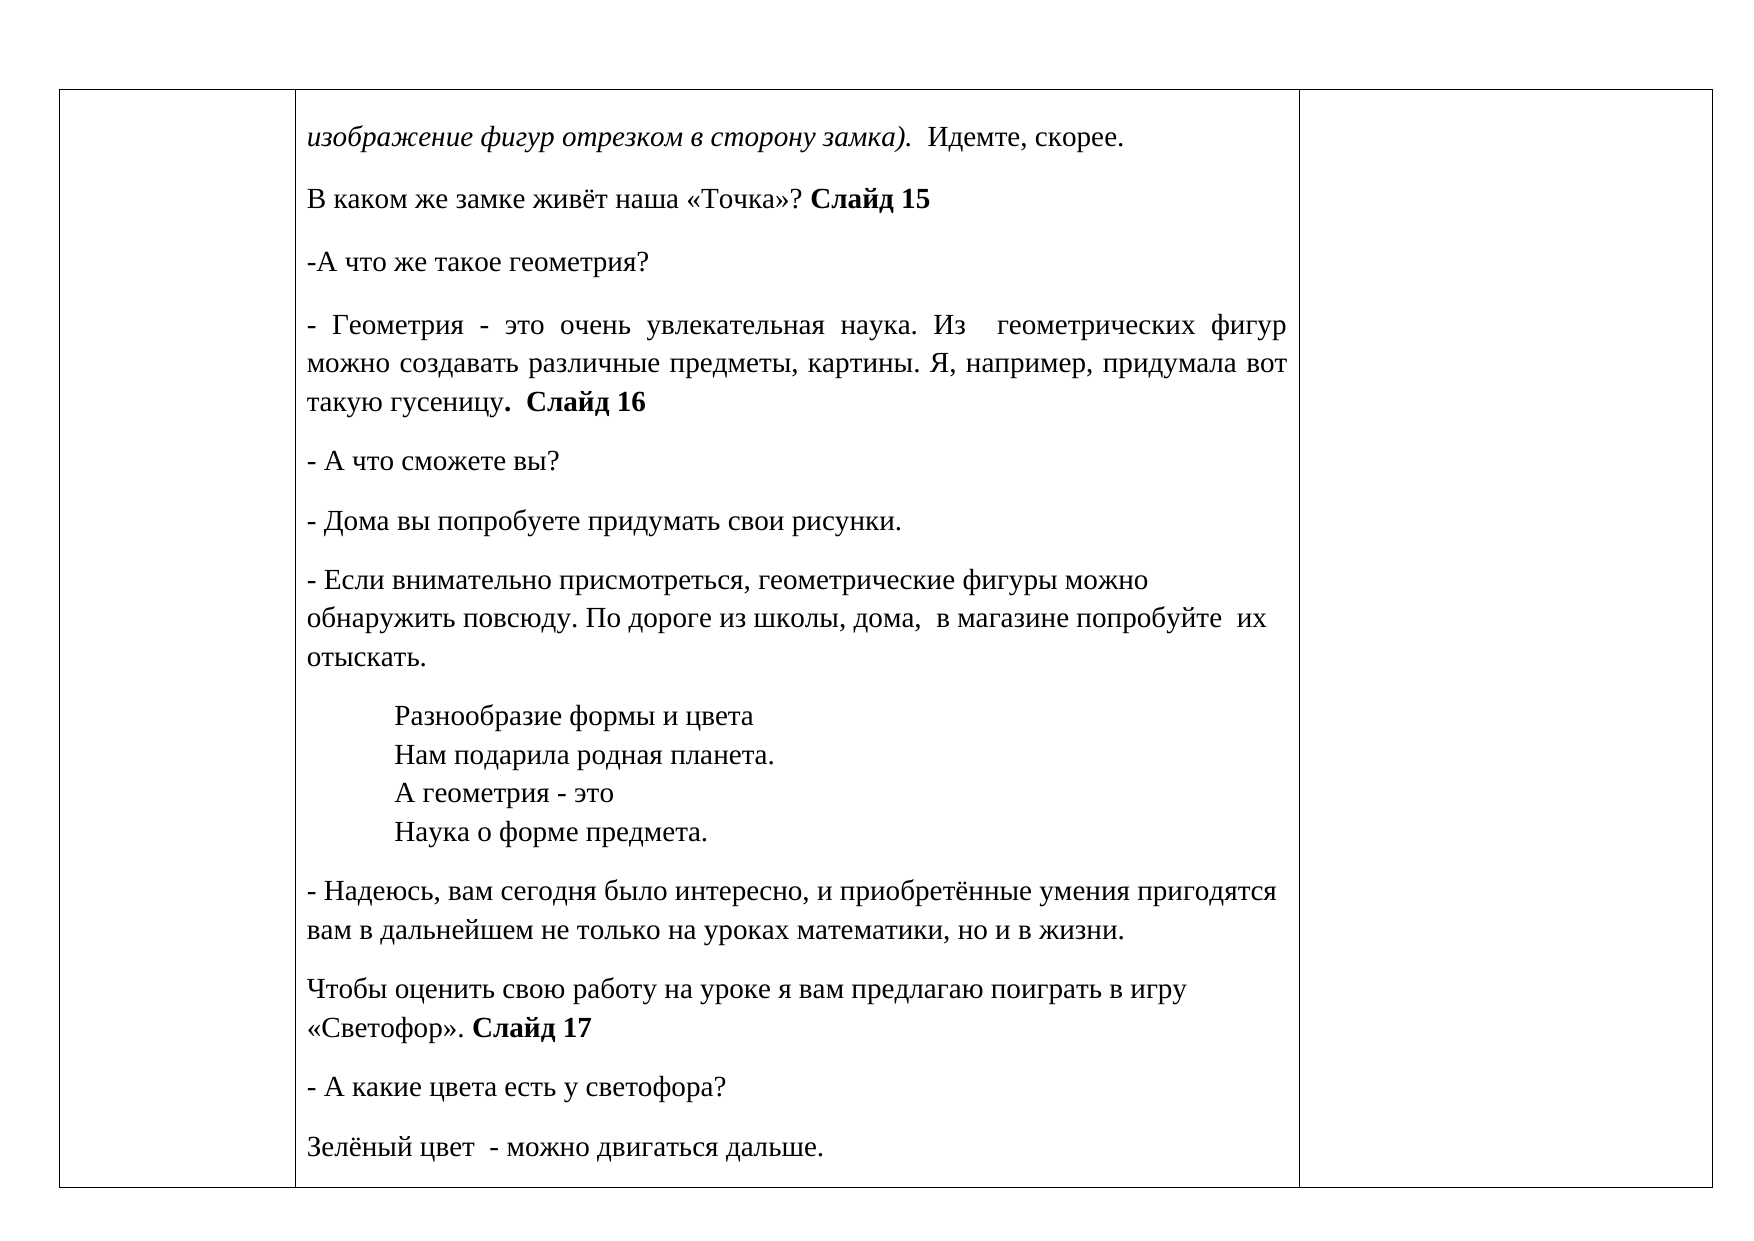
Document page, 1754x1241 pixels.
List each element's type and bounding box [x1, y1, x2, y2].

table_cell [60, 90, 295, 1187]
table_cell [296, 90, 1299, 1187]
table_cell [1300, 90, 1712, 1187]
